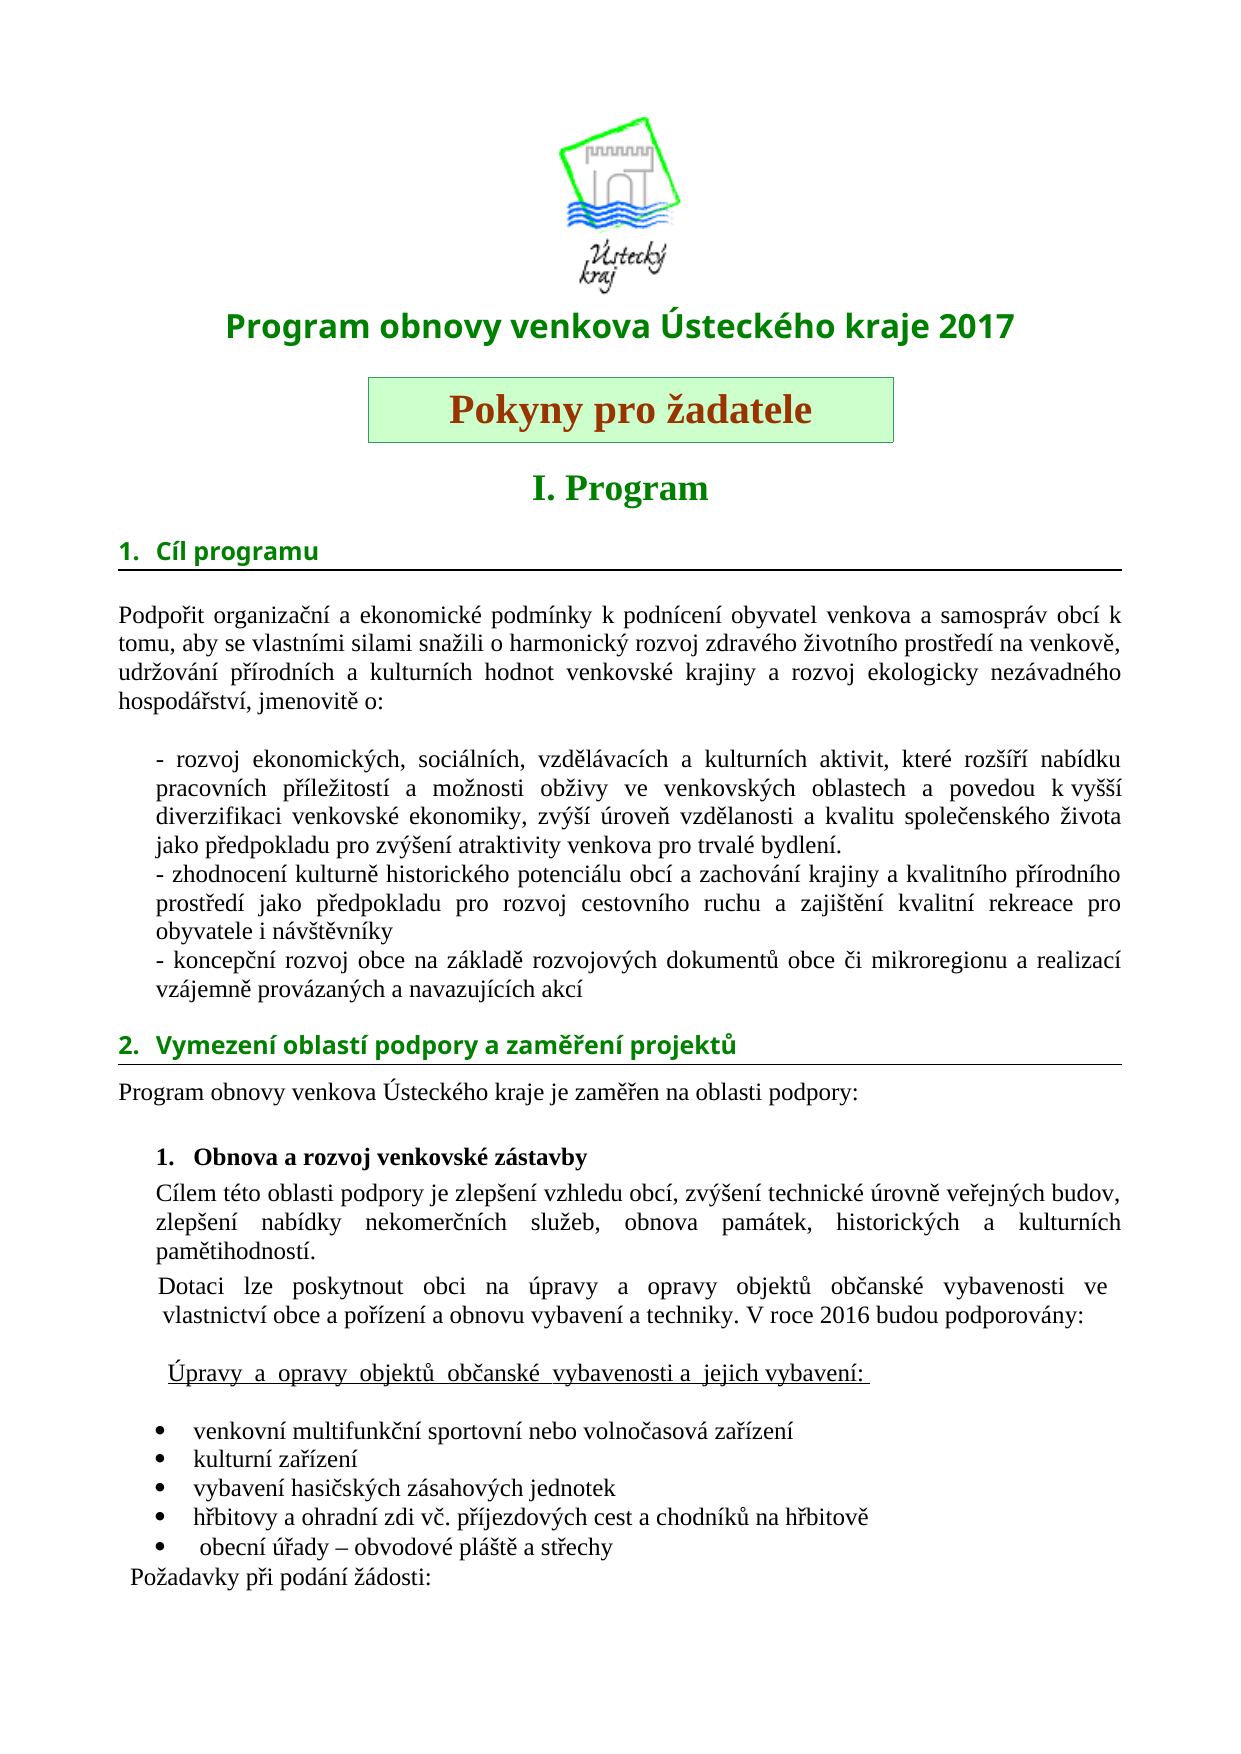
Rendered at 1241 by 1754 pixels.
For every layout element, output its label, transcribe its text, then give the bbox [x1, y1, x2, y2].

text - zhodnocení kulturně historického potenciálu obcí a zachování krajiny a kvalitního přírodního prostředí jako předpokladu pro rozvoj cestovního ruchu a zajištění kvalitní rekreace pro obyvatele i návštěvníky [156, 859, 1122, 945]
list obecní úřady – obvodové pláště a střechy [156, 1531, 1122, 1561]
list venkovní multifunkční sportovní nebo volnočasová zařízení [156, 1416, 1122, 1444]
list Obnova a rozvoj venkovské zástavby [156, 1142, 1122, 1171]
text - koncepční rozvoj obce na základě rozvojových dokumentů obce či mikroregionu a realizací vzájemně provázaných a navazujících akcí [156, 945, 1122, 1003]
text I. Program [118, 465, 1122, 508]
picture [550, 108, 690, 303]
text Úpravy a opravy objektů občanské vybavenosti a jejich vybavení: [167, 1358, 1122, 1387]
list Cíl programu [118, 533, 1122, 569]
text Podpořit organizační a ekonomické podmínky k podnícení obyvatel venkova a samospráv obcí k tomu, aby se vlastními silami snažili o harmonický rozvoj zdravého životního prostředí na venkově, udržování přírodních a kulturních hodnot venkovské krajiny a rozvoj ekologicky nezávadného hospodářství, jmenovitě o: [118, 600, 1122, 715]
text Program obnovy venkova Ústeckého kraje je zaměřen na oblasti podpory: [118, 1077, 1122, 1106]
list hřbitovy a ohradní zdi vč. příjezdových cest a chodníků na hřbitově [156, 1502, 1122, 1531]
text Program obnovy venkova Ústeckého kraje 2017 [118, 303, 1122, 348]
text - rozvoj ekonomických, sociálních, vzdělávacích a kulturních aktivit, které rozšíří nabídku pracovních příležitostí a možnosti obživy ve venkovských oblastech a povedou k vyšší diverzifikaci venkovské ekonomiky, zvýší úroveň vzdělanosti a kvalitu společenského života jako předpokladu pro zvýšení atraktivity venkova pro trvalé bydlení. [156, 744, 1122, 859]
list Vymezení oblastí podpory a zaměření projektů [118, 1028, 1122, 1064]
list vybavení hasičských zásahových jednotek [156, 1473, 1122, 1502]
list kulturní zařízení [156, 1444, 1122, 1473]
text Požadavky při podání žádosti: [130, 1561, 1122, 1591]
text Cílem této oblasti podpory je zlepšení vzhledu obcí, zvýšení technické úrovně veřejných budov, zlepšení nabídky nekomerčních služeb, obnova památek, historických a kulturních pamětihodností. [156, 1178, 1122, 1264]
text Dotaci lze poskytnout obci na úpravy a opravy objektů občanské vybavenosti ve vlastnictví obce a pořízení a obnovu vybavení a techniky. V roce 2016 budou podporovány: [158, 1272, 1107, 1329]
